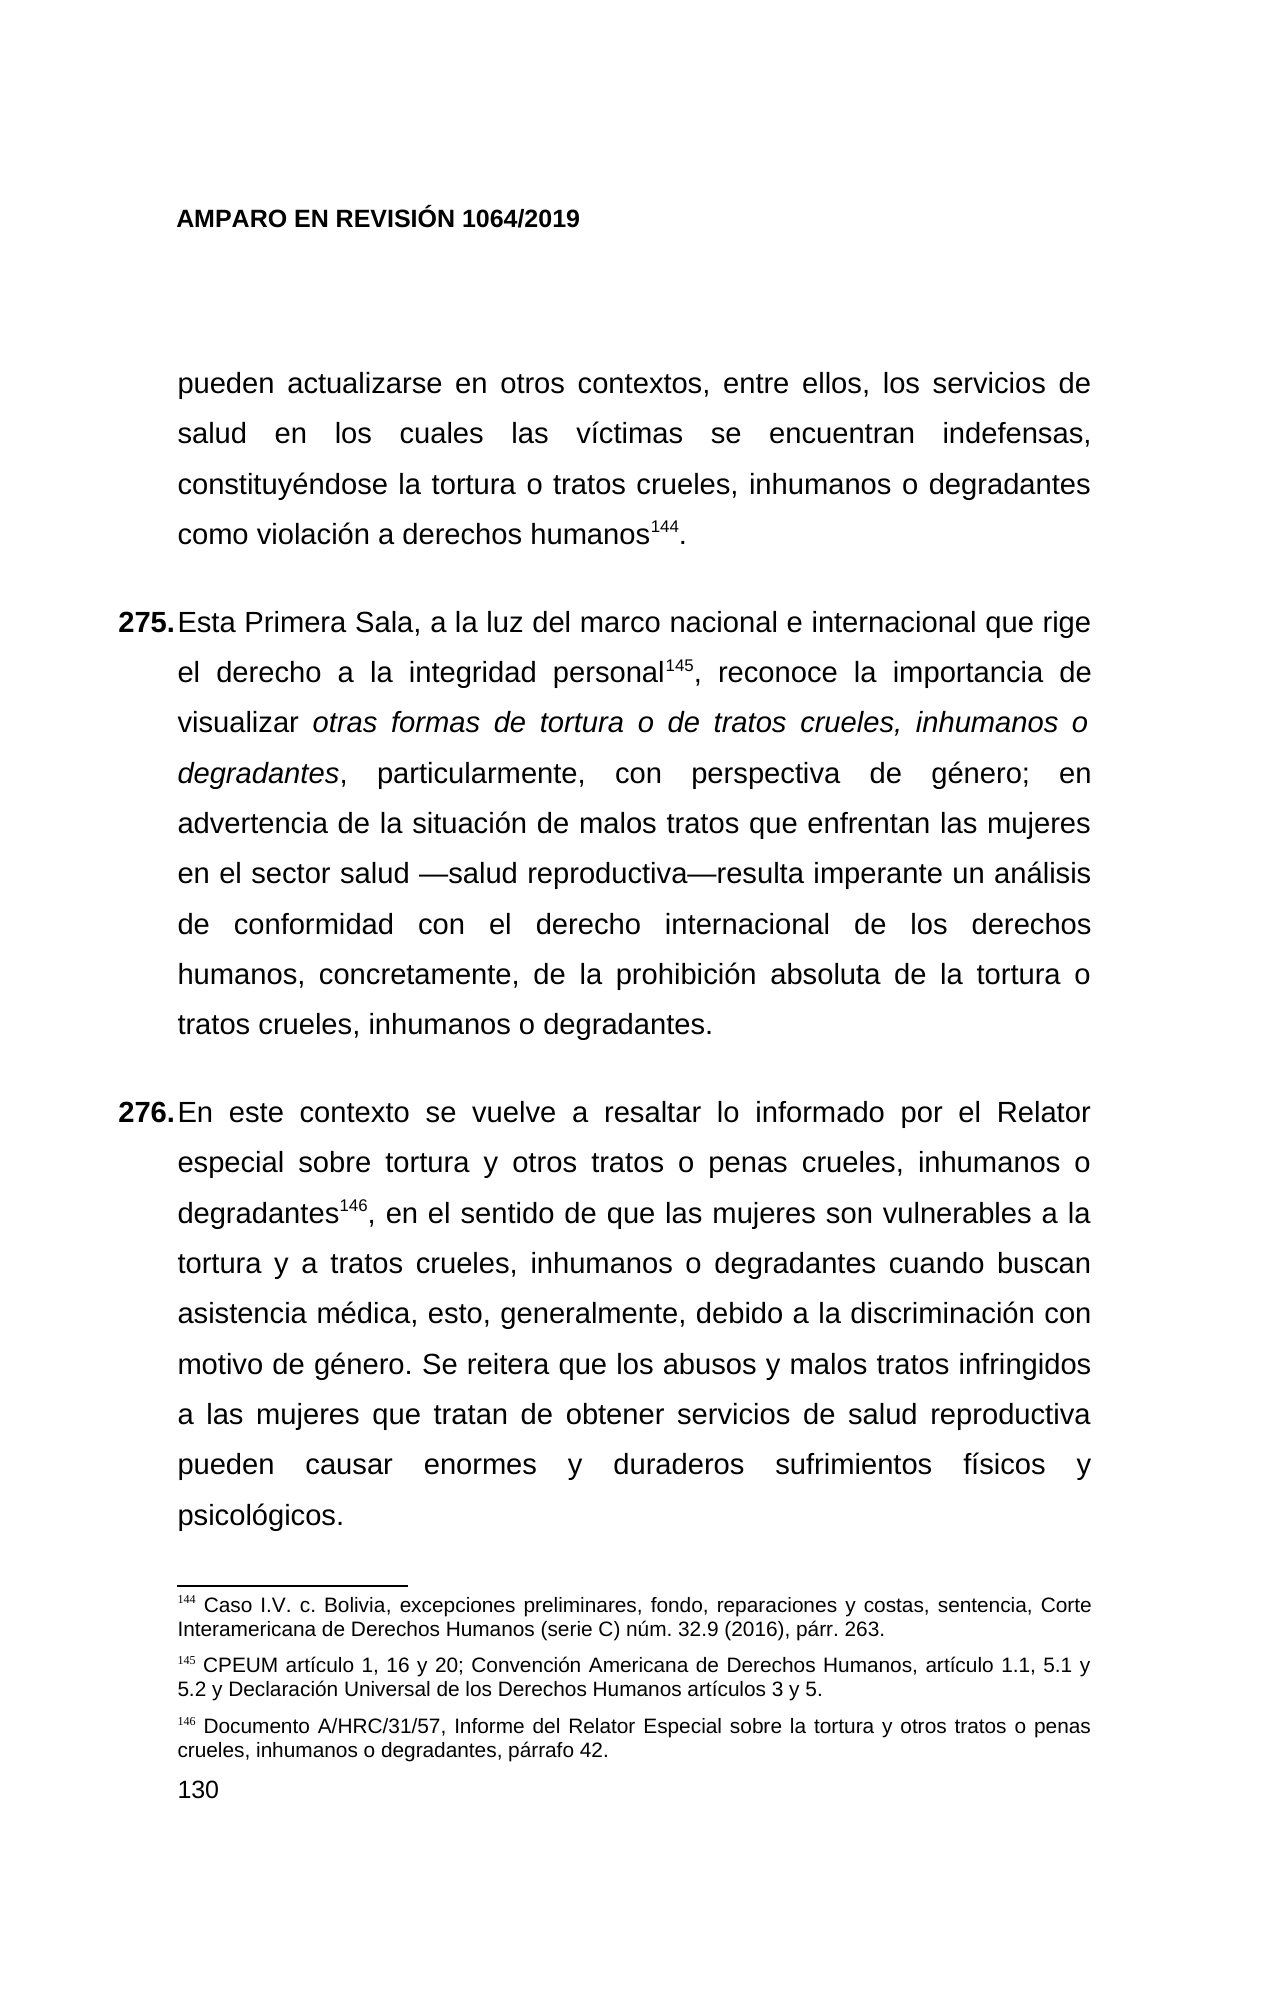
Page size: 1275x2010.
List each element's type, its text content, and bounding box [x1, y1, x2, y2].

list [118, 366, 1092, 551]
list Esta Primera Sala, a la luz del marco nacional e internacional que rige el derecho a la integridad personal, reconoce la importancia de visualizar otras formas de tortura o de tratos crueles, inhumanos o degradantes, particularmente, con perspectiva de género; en advertencia de la situación de malos tratos que enfrentan las mujeres en el sector salud —salud reproductiva—resulta imperante un análisis de conformidad con el derecho internacional de los derechos humanos, concretamente, de la prohibición absoluta de la tortura o tratos crueles, inhumanos o degradantes. [118, 605, 1092, 1041]
list En este contexto se vuelve a resaltar lo informado por el Relator especial sobre tortura y otros tratos o penas crueles, inhumanos o degradantes, en el sentido de que las mujeres son vulnerables a la tortura y a tratos crueles, inhumanos o degradantes cuando buscan asistencia médica, esto, generalmente, debido a la discriminación con motivo de género. Se reitera que los abusos y malos tratos infringidos a las mujeres que tratan de obtener servicios de salud reproductiva pueden causar enormes y duraderos sufrimientos físicos y psicológicos. [118, 1095, 1092, 1531]
